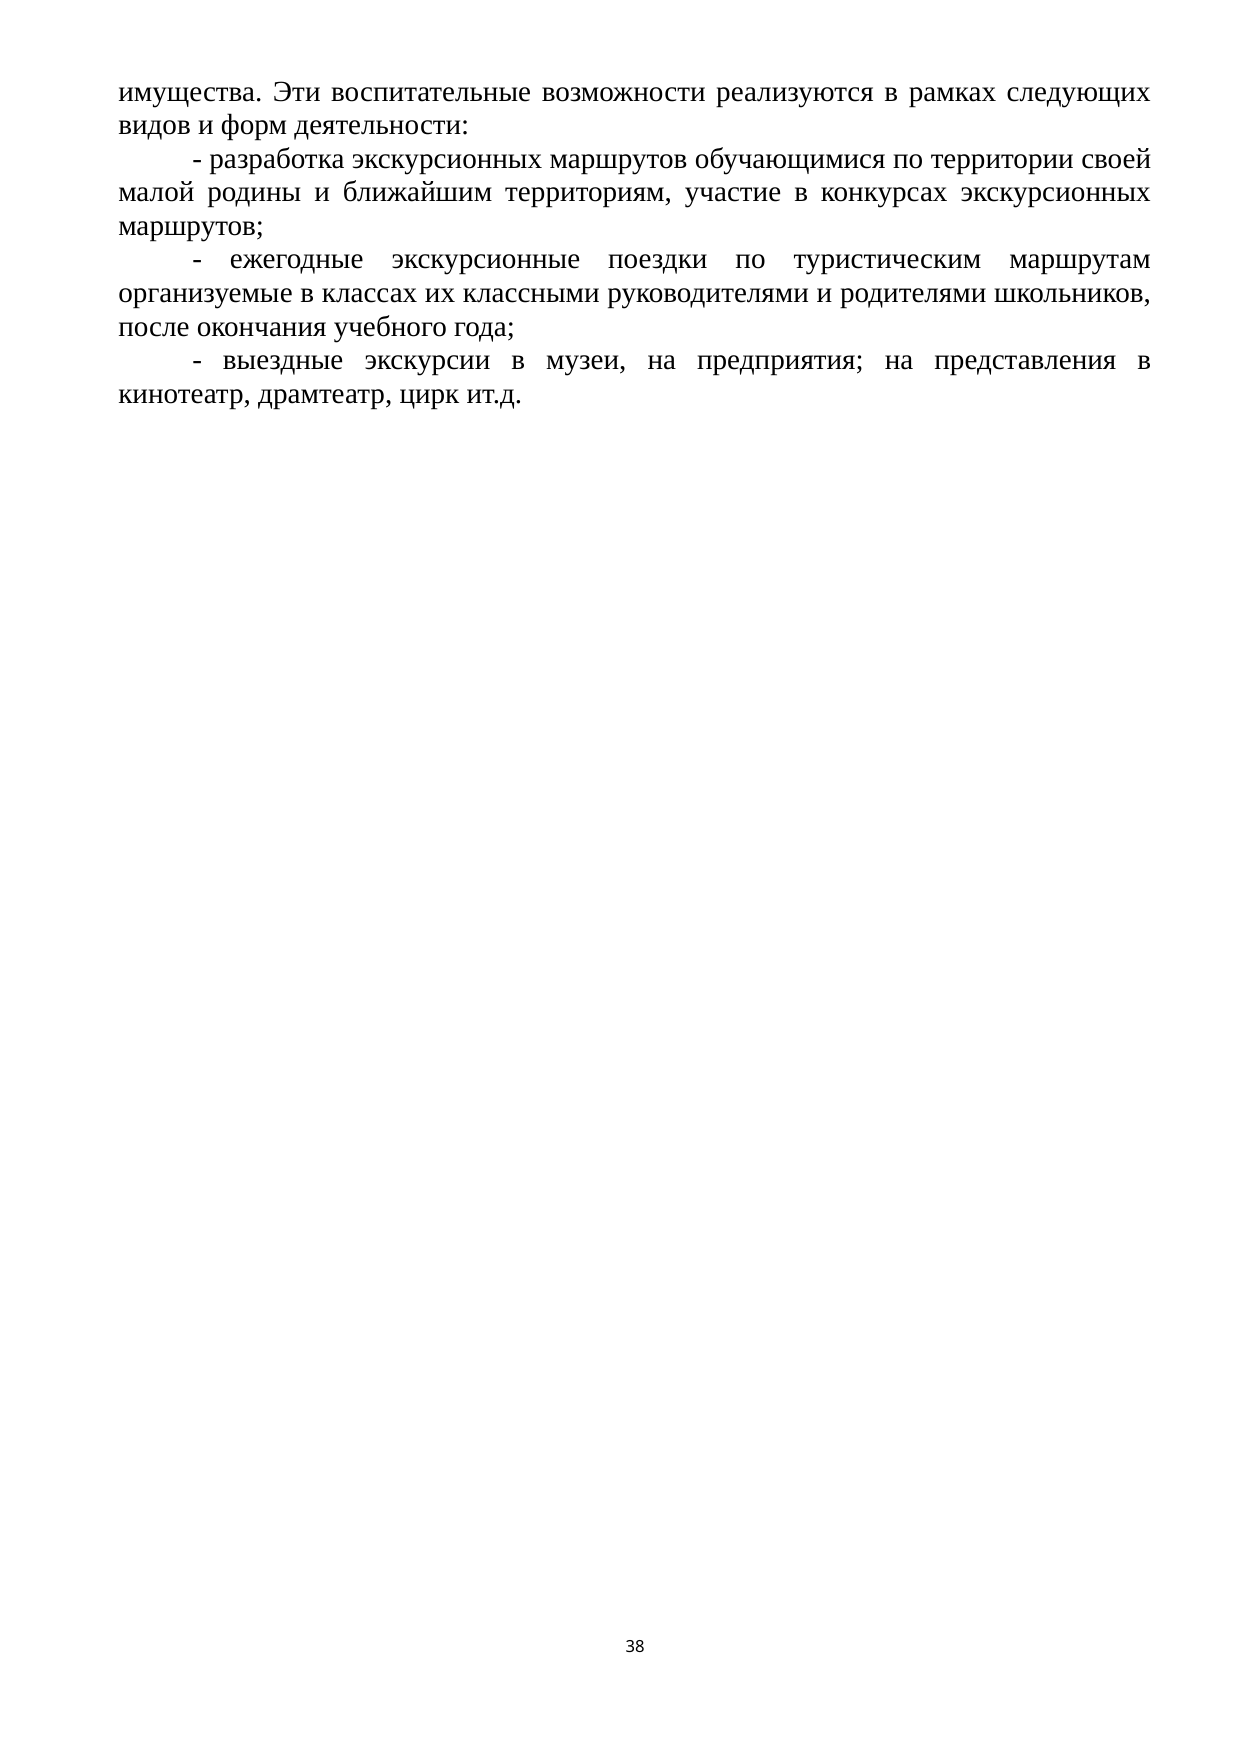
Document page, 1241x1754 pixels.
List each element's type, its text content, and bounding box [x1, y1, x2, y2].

list - выездные экскурсии в музеи, на предприятия; на представления в кинотеатр, драмтеатр, цирк ит.д. [118, 342, 1152, 409]
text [118, 74, 1152, 141]
text - разработка экскурсионных маршрутов обучающимися по территории своей малой родины и ближайшим территориям, участие в конкурсах экскурсионных маршрутов; [118, 141, 1152, 242]
text - ежегодные экскурсионные поездки по туристическим маршрутам организуемые в классах их классными руководителями и родителями школьников, после окончания учебного года; [118, 242, 1152, 342]
